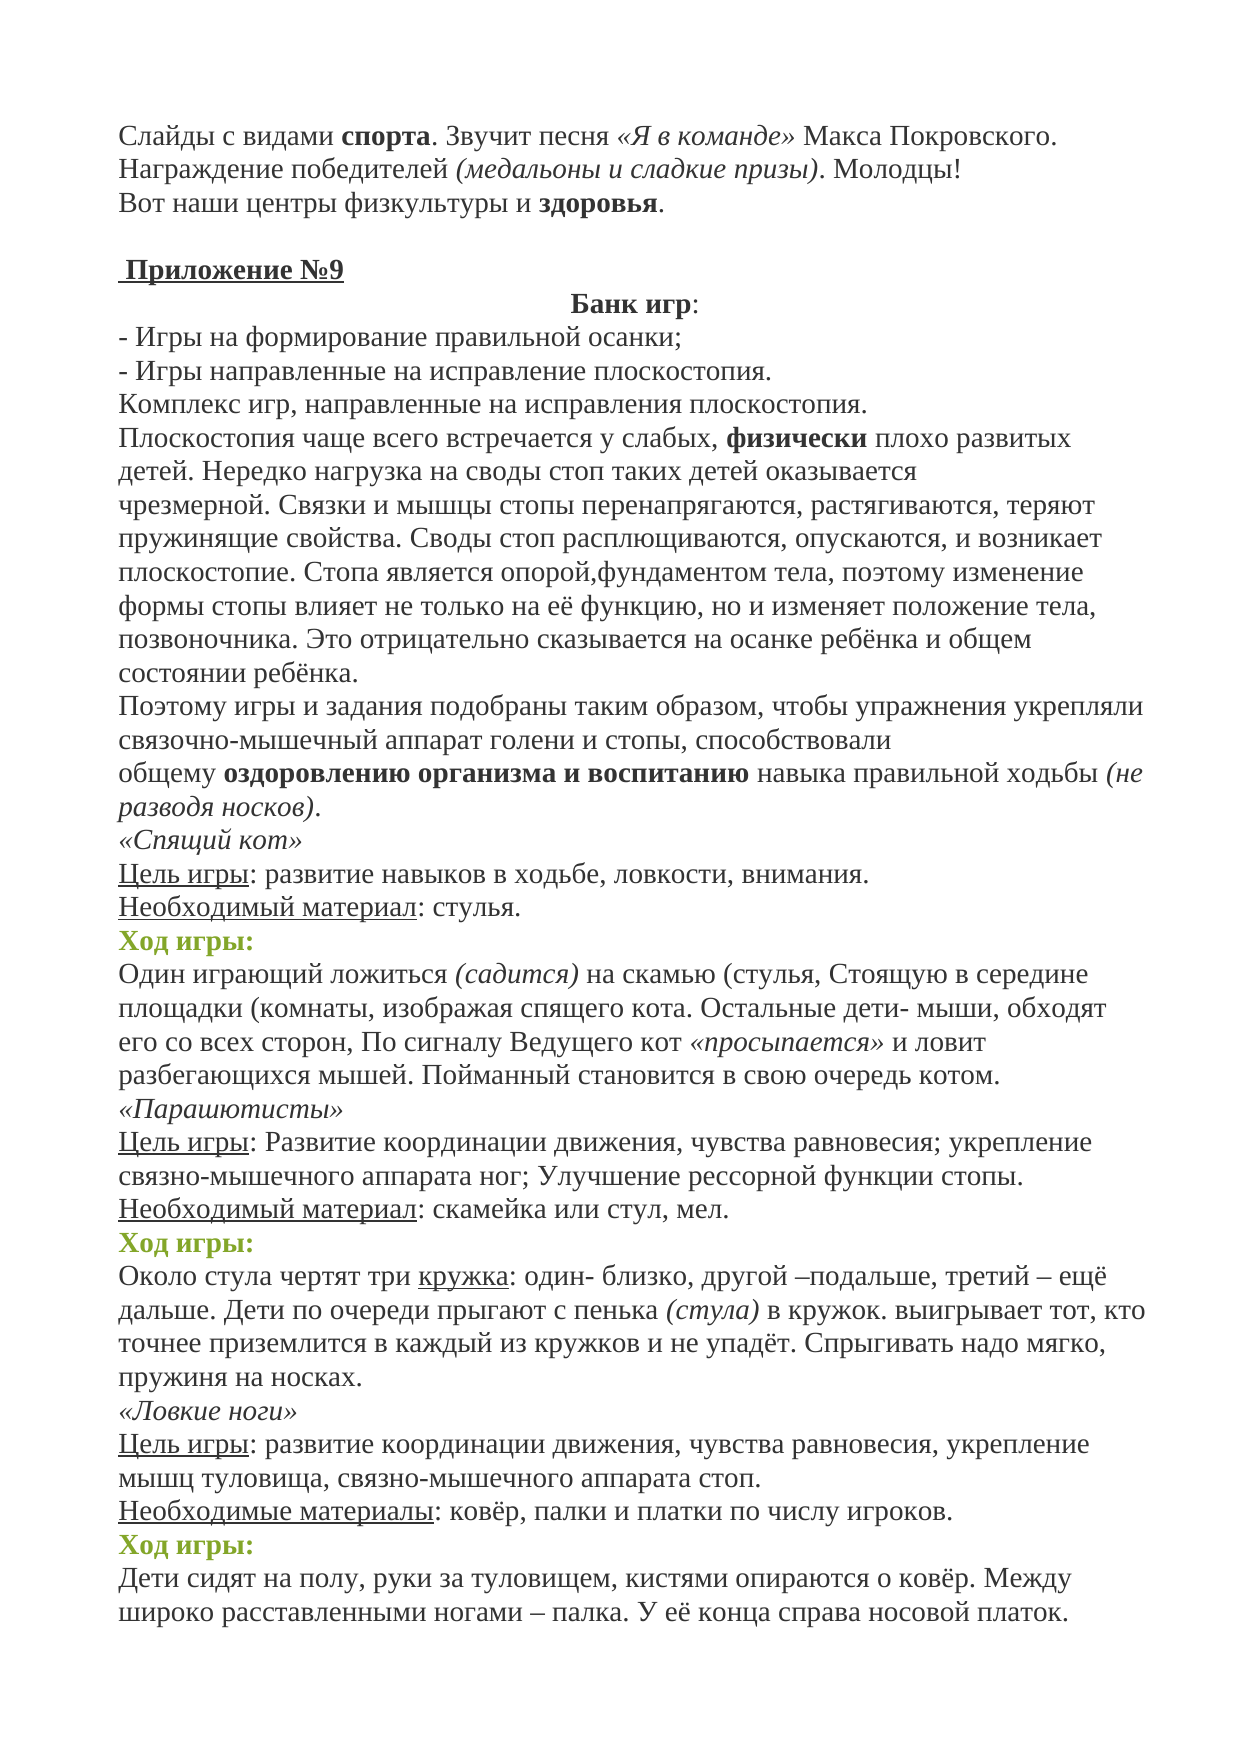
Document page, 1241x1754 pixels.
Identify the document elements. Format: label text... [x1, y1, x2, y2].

text Необходимые материалы: ковёр, палки и платки по числу игроков. [118, 1493, 1152, 1527]
text Награждение победителей (медальоны и сладкие призы). Молодцы! [118, 152, 1152, 185]
text «Парашютисты» [118, 1091, 1152, 1124]
text Цель игры: Развитие координации движения, чувства равновесия; укрепление связно-мышечного аппарата ног; Улучшение рессорной функции стопы. [118, 1124, 1152, 1191]
text Необходимый материал: скамейка или стул, мел. [118, 1191, 1152, 1225]
text Плоскостопия чаще всего встречается у слабых, физически плохо развитых детей. Нередко нагрузка на своды стоп таких детей оказывается [118, 420, 1152, 487]
text Один играющий ложиться (садится) на скамью (стулья, Стоящую в середине площадки (комнаты, изображая спящего кота. Остальные дети- мыши, обходят его со всех сторон, По сигналу Ведущего кот «просыпается» и ловит разбегающихся мышей. Пойманный становится в свою очередь котом. [118, 957, 1152, 1091]
text «Спящий кот» [118, 822, 1152, 856]
text - Игры направленные на исправление плоскостопия. [118, 353, 1152, 386]
text Около стула чертят три кружка: один- близко, другой –подальше, третий – ещё дальше. Дети по очереди прыгают с пенька (стула) в кружок. выигрывает тот, кто точнее приземлится в каждый из кружков и не упадёт. Спрыгивать надо мягко, пружиня на носках. [118, 1258, 1152, 1393]
text Комплекс игр, направленные на исправления плоскостопия. [118, 386, 1152, 420]
text Цель игры: развитие навыков в ходьбе, ловкости, внимания. [118, 856, 1152, 889]
text чрезмерной. Связки и мышцы стопы перенапрягаются, растягиваются, теряют пружинящие свойства. Своды стоп расплющиваются, опускаются, и возникает плоскостопие. Стопа является опорой,фундаментом тела, поэтому изменение формы стопы влияет не только на её функцию, но и изменяет положение тела, позвоночника. Это отрицательно сказывается на осанке ребёнка и общем состоянии ребёнка. [118, 487, 1152, 688]
text Поэтому игры и задания подобраны таким образом, чтобы упражнения укрепляли связочно-мышечный аппарат голени и стопы, способствовали общему оздоровлению организма и воспитанию навыка правильной ходьбы (не разводя носков). [118, 688, 1152, 822]
subtitle Ход игры: [118, 923, 1152, 957]
text «Ловкие ноги» [118, 1393, 1152, 1426]
subtitle Ход игры: [118, 1527, 1152, 1560]
text Вот наши центры физкультуры и здоровья. [118, 185, 1152, 219]
text Цель игры: развитие координации движения, чувства равновесия, укрепление мышц туловища, связно-мышечного аппарата стоп. [118, 1426, 1152, 1493]
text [118, 1560, 1152, 1627]
text Необходимый материал: стулья. [118, 889, 1152, 923]
text Приложение №9 [118, 252, 1152, 286]
text - Игры на формирование правильной осанки; [118, 319, 1152, 353]
subtitle Ход игры: [118, 1225, 1152, 1258]
text Слайды с видами спорта. Звучит песня «Я в команде» Макса Покровского. [118, 118, 1152, 152]
text Банк игр: [118, 286, 1152, 319]
